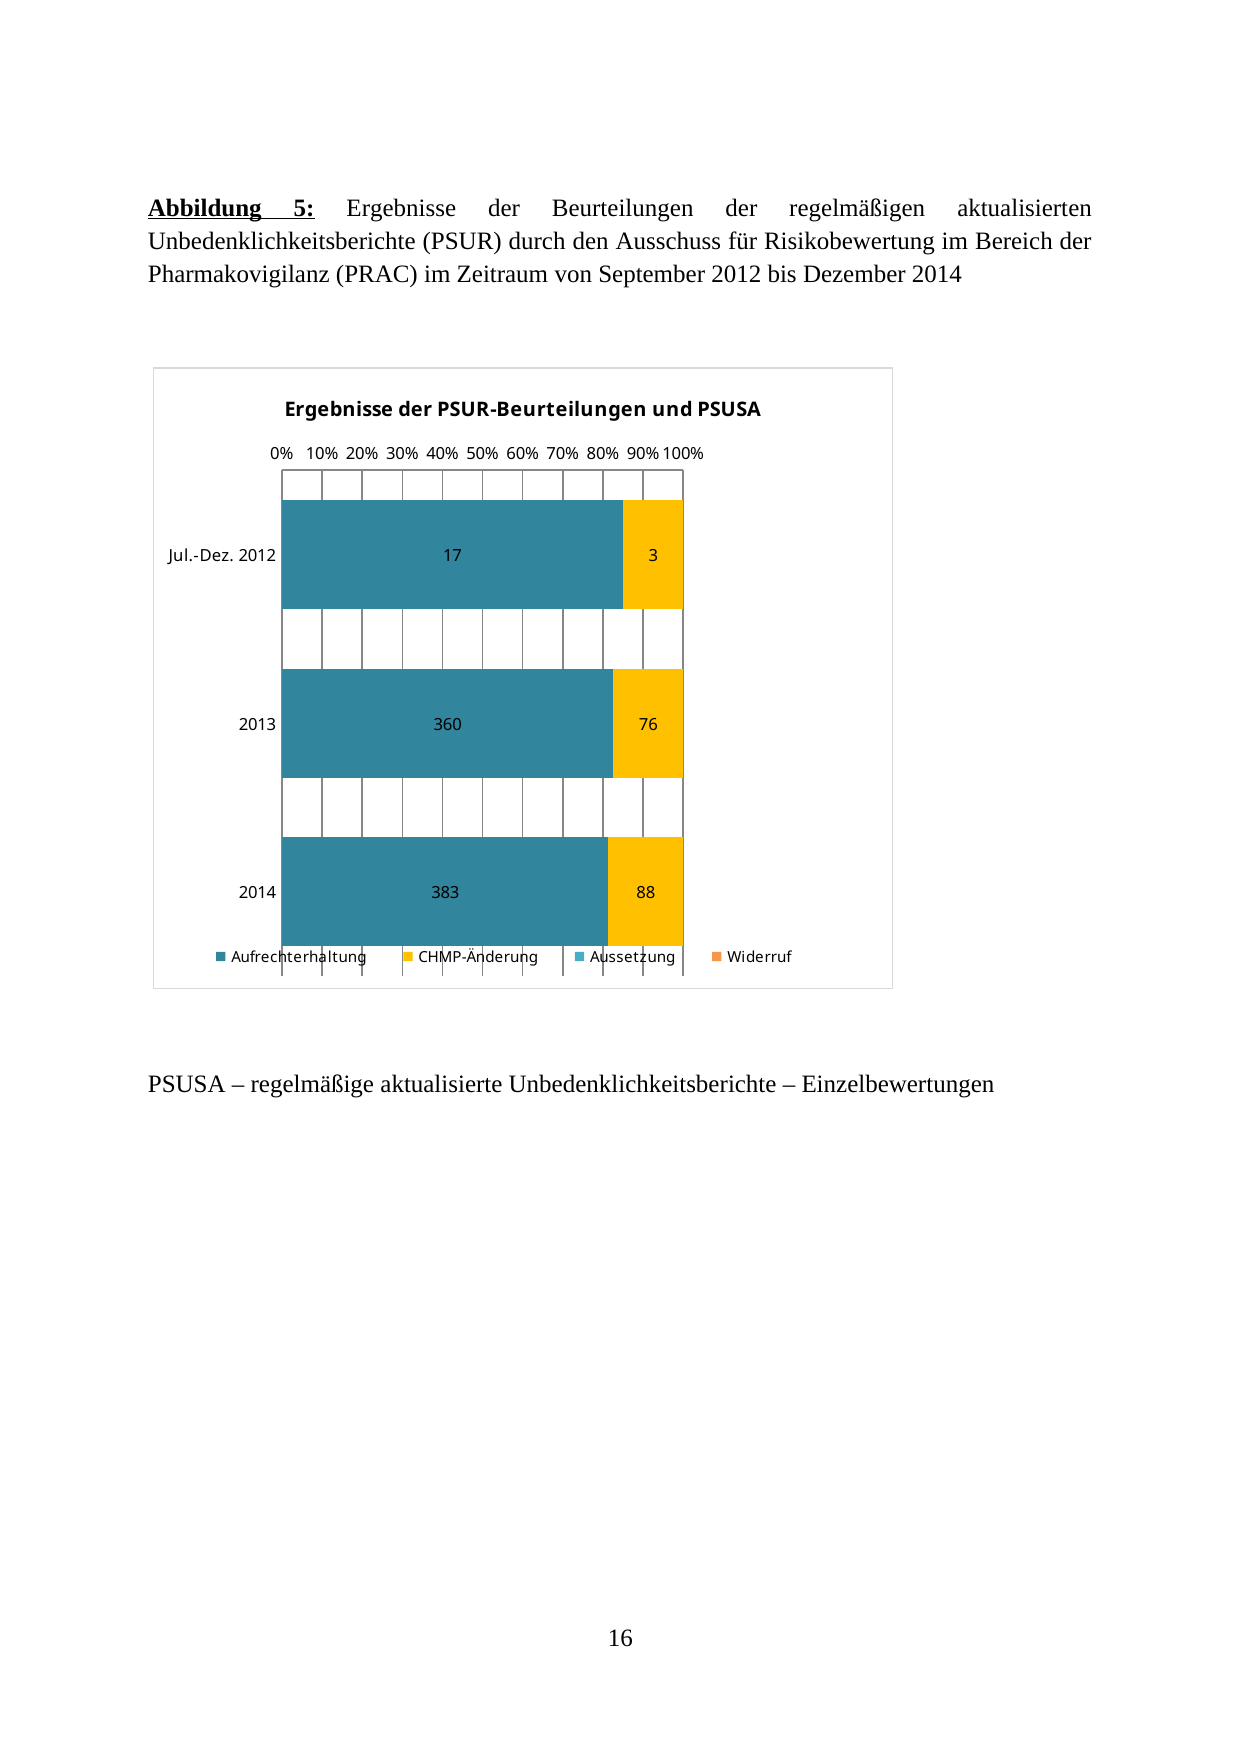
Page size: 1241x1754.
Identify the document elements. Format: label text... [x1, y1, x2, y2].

text PSUSA – regelmäßige aktualisierte Unbedenklichkeitsberichte – EinzelbewertungenAbbildung 6: Befassungen im Zusammenhang mit der Pharmakovigilanz mit Beginn in den Jahren 2012, 2013 und 2014 [148, 1069, 1093, 1097]
text Abbildung 5: Ergebnisse der Beurteilungen der regelmäßigen aktualisierten Unbedenklichkeitsberichte (PSUR) durch den Ausschuss für Risikobewertung im Bereich der Pharmakovigilanz (PRAC) im Zeitraum von September 2012 bis Dezember 2014 [148, 193, 1093, 288]
